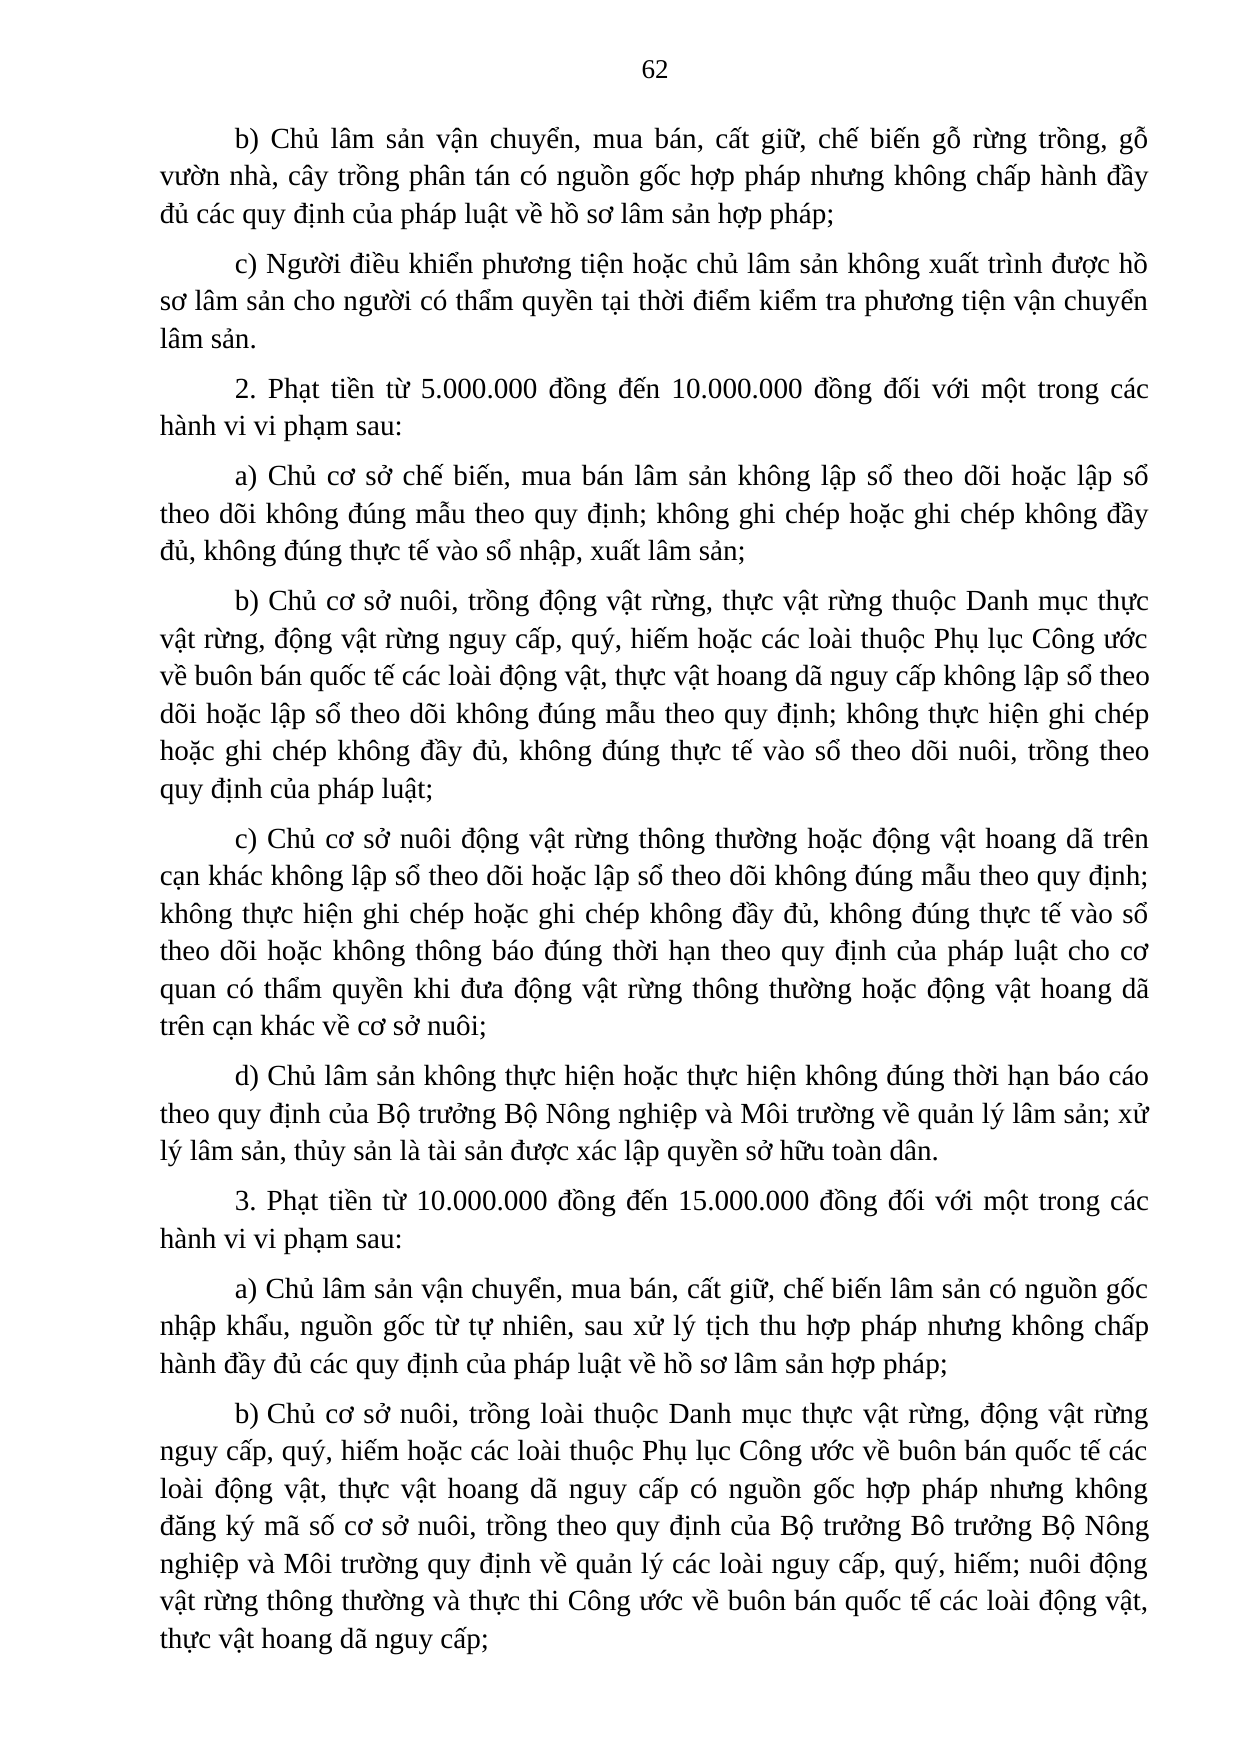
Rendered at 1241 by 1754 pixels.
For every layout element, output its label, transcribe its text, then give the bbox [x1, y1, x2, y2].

text c) Chủ cơ sở nuôi động vật rừng thông thường hoặc động vật hoang dã trên cạn khác không lập sổ theo dõi hoặc lập sổ theo dõi không đúng mẫu theo quy định; không thực hiện ghi chép hoặc ghi chép không đầy đủ, không đúng thực tế vào sổ theo dõi hoặc không thông báo đúng thời hạn theo quy định của pháp luật cho cơ quan có thẩm quyền khi đưa động vật rừng thông thường hoặc động vật hoang dã trên cạn khác về cơ sở nuôi; [159, 818, 1150, 1043]
text a) Chủ cơ sở chế biến, mua bán lâm sản không lập sổ theo dõi hoặc lập sổ theo dõi không đúng mẫu theo quy định; không ghi chép hoặc ghi chép không đầy đủ, không đúng thực tế vào sổ nhập, xuất lâm sản; [159, 456, 1150, 568]
text b) Chủ cơ sở nuôi, trồng động vật rừng, thực vật rừng thuộc Danh mục thực vật rừng, động vật rừng nguy cấp, quý, hiếm hoặc các loài thuộc Phụ lục Công ước về buôn bán quốc tế các loài động vật, thực vật hoang dã nguy cấp không lập sổ theo dõi hoặc lập sổ theo dõi không đúng mẫu theo quy định; không thực hiện ghi chép hoặc ghi chép không đầy đủ, không đúng thực tế vào sổ theo dõi nuôi, trồng theo quy định của pháp luật; [159, 581, 1150, 806]
text 2. Phạt tiền từ 5.000.000 đồng đến 10.000.000 đồng đối với một trong các hành vi vi phạm sau: [159, 368, 1150, 443]
text d) Chủ lâm sản không thực hiện hoặc thực hiện không đúng thời hạn báo cáo theo quy định của Bộ trưởng Bộ Nông nghiệp và Môi trường về quản lý lâm sản; xử lý lâm sản, thủy sản là tài sản được xác lập quyền sở hữu toàn dân. [159, 1056, 1150, 1168]
text b) Chủ cơ sở nuôi, trồng loài thuộc Danh mục thực vật rừng, động vật rừng nguy cấp, quý, hiếm hoặc các loài thuộc Phụ lục Công ước về buôn bán quốc tế các loài động vật, thực vật hoang dã nguy cấp có nguồn gốc hợp pháp nhưng không đăng ký mã số cơ sở nuôi, trồng theo quy định của Bộ trưởng Bô trưởng Bộ Nông nghiệp và Môi trường quy định về quản lý các loài nguy cấp, quý, hiếm; nuôi động vật rừng thông thường và thực thi Công ước về buôn bán quốc tế các loài động vật, thực vật hoang dã nguy cấp; [159, 1393, 1150, 1656]
text c) Người điều khiển phương tiện hoặc chủ lâm sản không xuất trình được hồ sơ lâm sản cho người có thẩm quyền tại thời điểm kiểm tra phương tiện vận chuyển lâm sản. [159, 243, 1150, 356]
text a) Chủ lâm sản vận chuyển, mua bán, cất giữ, chế biến lâm sản có nguồn gốc nhập khẩu, nguồn gốc từ tự nhiên, sau xử lý tịch thu hợp pháp nhưng không chấp hành đầy đủ các quy định của pháp luật về hồ sơ lâm sản hợp pháp; [159, 1268, 1150, 1381]
text 3. Phạt tiền từ 10.000.000 đồng đến 15.000.000 đồng đối với một trong các hành vi vi phạm sau: [159, 1181, 1150, 1256]
text b) Chủ lâm sản vận chuyển, mua bán, cất giữ, chế biến gỗ rừng trồng, gỗ vườn nhà, cây trồng phân tán có nguồn gốc hợp pháp nhưng không chấp hành đầy đủ các quy định của pháp luật về hồ sơ lâm sản hợp pháp; [159, 118, 1150, 231]
